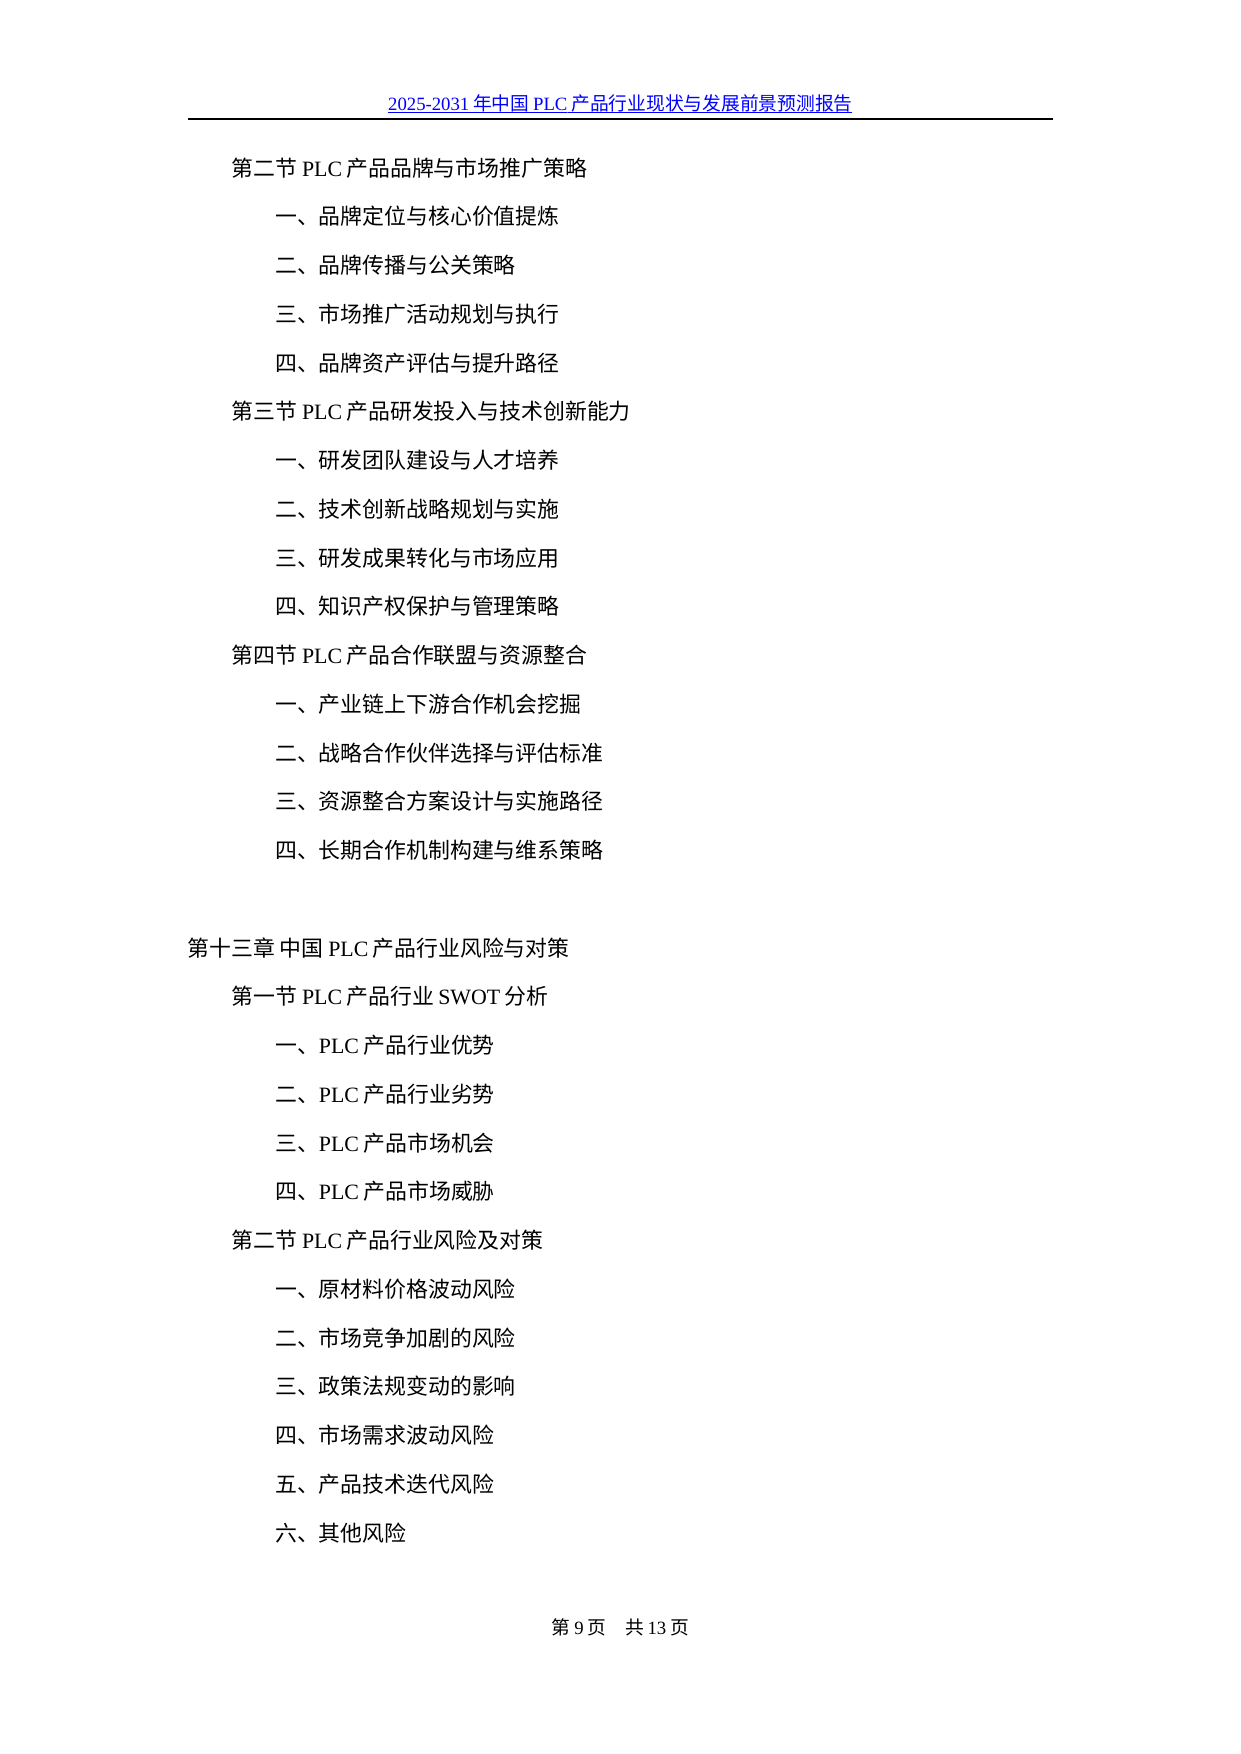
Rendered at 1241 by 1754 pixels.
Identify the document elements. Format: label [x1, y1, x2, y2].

text [187, 150, 1053, 1548]
